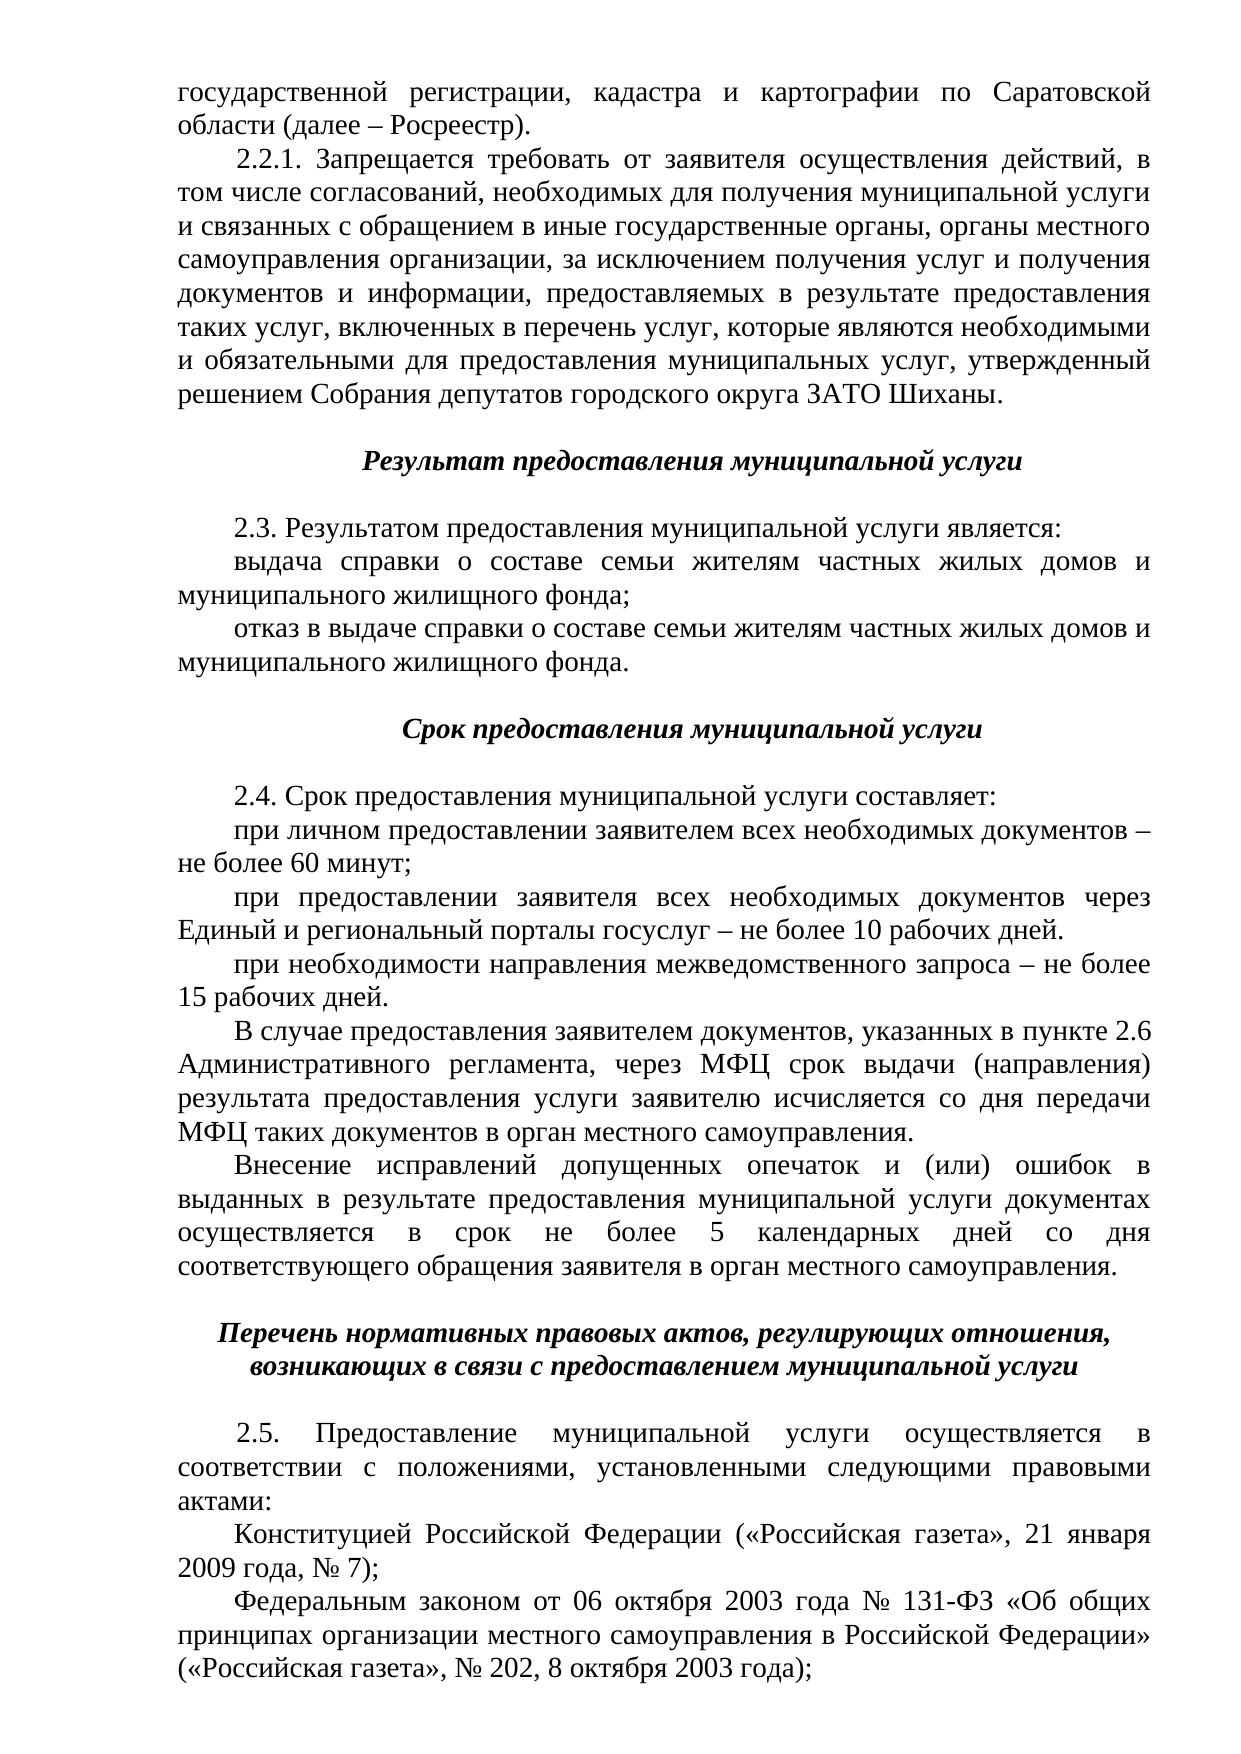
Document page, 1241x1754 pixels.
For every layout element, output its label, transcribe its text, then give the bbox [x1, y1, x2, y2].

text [177, 74, 1152, 141]
text 2.4. Срок предоставления муниципальной услуги составляет: [177, 778, 1152, 812]
text Федеральным законом от 06 октября 2003 года № 131-ФЗ «Об общих принципах организации местного самоуправления в Российской Федерации» («Российская газета», № 202, 8 октября 2003 года); [177, 1583, 1152, 1684]
text Конституцией Российской Федерации («Российская газета», 21 января 2009 года, № 7); [177, 1516, 1152, 1583]
text отказ в выдаче справки о составе семьи жителям частных жилых домов и муниципального жилищного фонда. [177, 611, 1152, 678]
text Результат предоставления муниципальной услуги [177, 443, 1152, 476]
text 2.2.1. Запрещается требовать от заявителя осуществления действий, в том числе согласований, необходимых для получения муниципальной услуги и связанных с обращением в иные государственные органы, органы местного самоуправления организации, за исключением получения услуг и получения документов и информации, предоставляемых в результате предоставления таких услуг, включенных в перечень услуг, которые являются необходимыми и обязательными для предоставления муниципальных услуг, утвержденный решением Собрания депутатов городского округа ЗАТО Шиханы. [177, 141, 1152, 409]
text при необходимости направления межведомственного запроса – не более 15 рабочих дней. [177, 946, 1152, 1013]
text Перечень нормативных правовых актов, регулирующих отношения, возникающих в связи с предоставлением муниципальной услуги [177, 1315, 1152, 1382]
text В случае предоставления заявителем документов, указанных в пункте 2.6 Административного регламента, через МФЦ срок выдачи (направления) результата предоставления услуги заявителю исчисляется со дня передачи МФЦ таких документов в орган местного самоуправления. [177, 1013, 1152, 1147]
text Внесение исправлений допущенных опечаток и (или) ошибок в выданных в результате предоставления муниципальной услуги документах осуществляется в срок не более 5 календарных дней со дня соответствующего обращения заявителя в орган местного самоуправления. [177, 1147, 1152, 1281]
text 2.3. Результатом предоставления муниципальной услуги является: [177, 510, 1152, 543]
text при личном предоставлении заявителем всех необходимых документов – не более 60 минут; [177, 812, 1152, 879]
text выдача справки о составе семьи жителям частных жилых домов и муниципального жилищного фонда; [177, 543, 1152, 611]
text при предоставлении заявителя всех необходимых документов через Единый и региональный порталы госуслуг – не более 10 рабочих дней. [177, 879, 1152, 946]
text Срок предоставления муниципальной услуги [177, 711, 1152, 745]
text 2.5. Предоставление муниципальной услуги осуществляется в соответствии с положениями, установленными следующими правовыми актами: [177, 1416, 1152, 1516]
